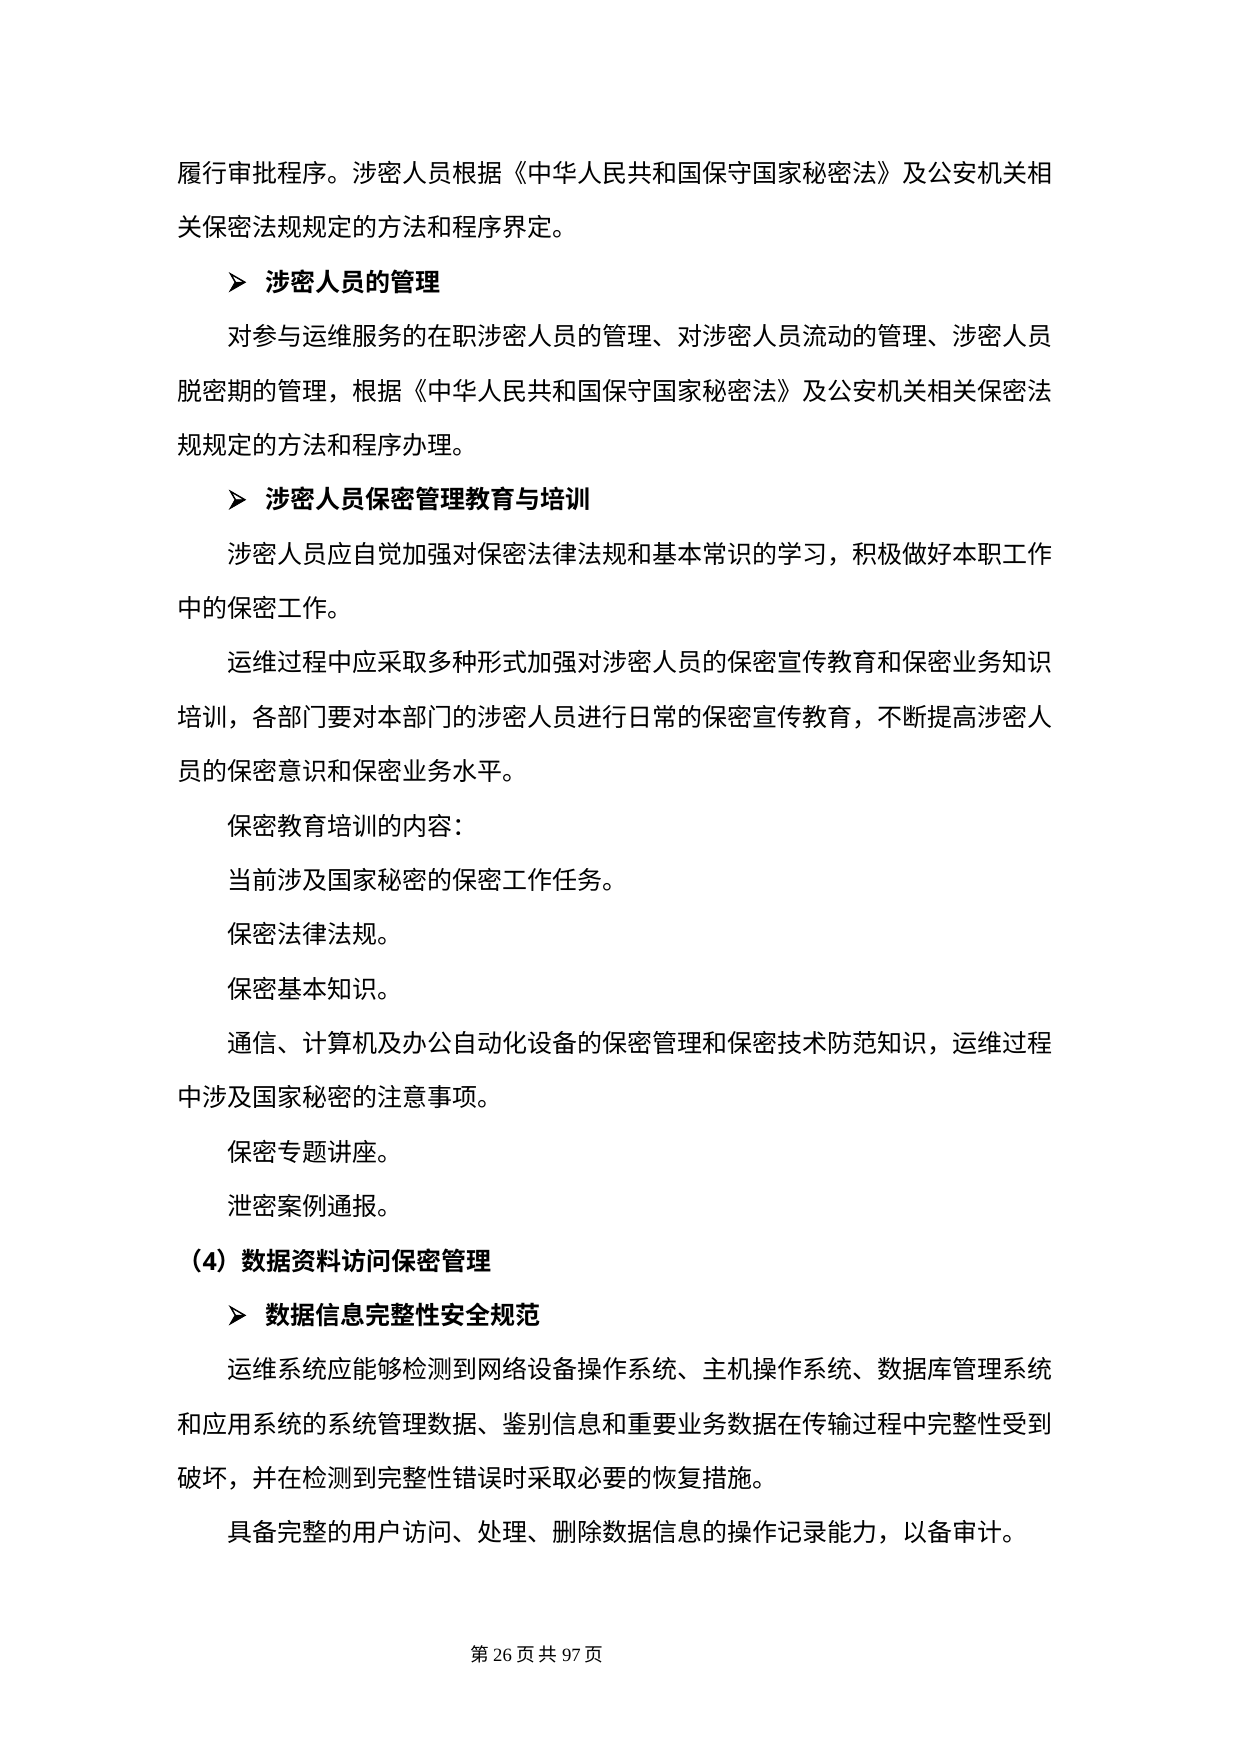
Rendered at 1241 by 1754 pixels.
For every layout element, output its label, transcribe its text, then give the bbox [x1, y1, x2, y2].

text 泄密案例通报。 [177, 1187, 1063, 1223]
list 涉密人员的管理 [177, 262, 1063, 298]
text 保密基本知识。 [177, 969, 1063, 1005]
text 对参与运维服务的在职涉密人员的管理、对涉密人员流动的管理、涉密人员脱密期的管理，根据《中华人民共和国保守国家秘密法》及公安机关相关保密法规规定的方法和程序办理。 [177, 317, 1063, 462]
text 当前涉及国家秘密的保密工作任务。 [177, 860, 1063, 897]
text 涉密人员应自觉加强对保密法律法规和基本常识的学习，积极做好本职工作中的保密工作。 [177, 534, 1063, 625]
text （4）数据资料访问保密管理 [177, 1241, 1063, 1277]
text 运维系统应能够检测到网络设备操作系统、主机操作系统、数据库管理系统和应用系统的系统管理数据、鉴别信息和重要业务数据在传输过程中完整性受到破坏，并在检测到完整性错误时采取必要的恢复措施。 [177, 1350, 1063, 1495]
text 通信、计算机及办公自动化设备的保密管理和保密技术防范知识，运维过程中涉及国家秘密的注意事项。 [177, 1023, 1063, 1114]
list 数据信息完整性安全规范 [177, 1295, 1063, 1332]
text 保密教育培训的内容： [177, 806, 1063, 842]
list 涉密人员保密管理教育与培训 [177, 480, 1063, 516]
text 具备完整的用户访问、处理、删除数据信息的操作记录能力，以备审计。 [177, 1513, 1063, 1549]
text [177, 153, 1063, 244]
text 保密专题讲座。 [177, 1132, 1063, 1168]
text 运维过程中应采取多种形式加强对涉密人员的保密宣传教育和保密业务知识培训，各部门要对本部门的涉密人员进行日常的保密宣传教育，不断提高涉密人员的保密意识和保密业务水平。 [177, 643, 1063, 788]
text 保密法律法规。 [177, 915, 1063, 951]
